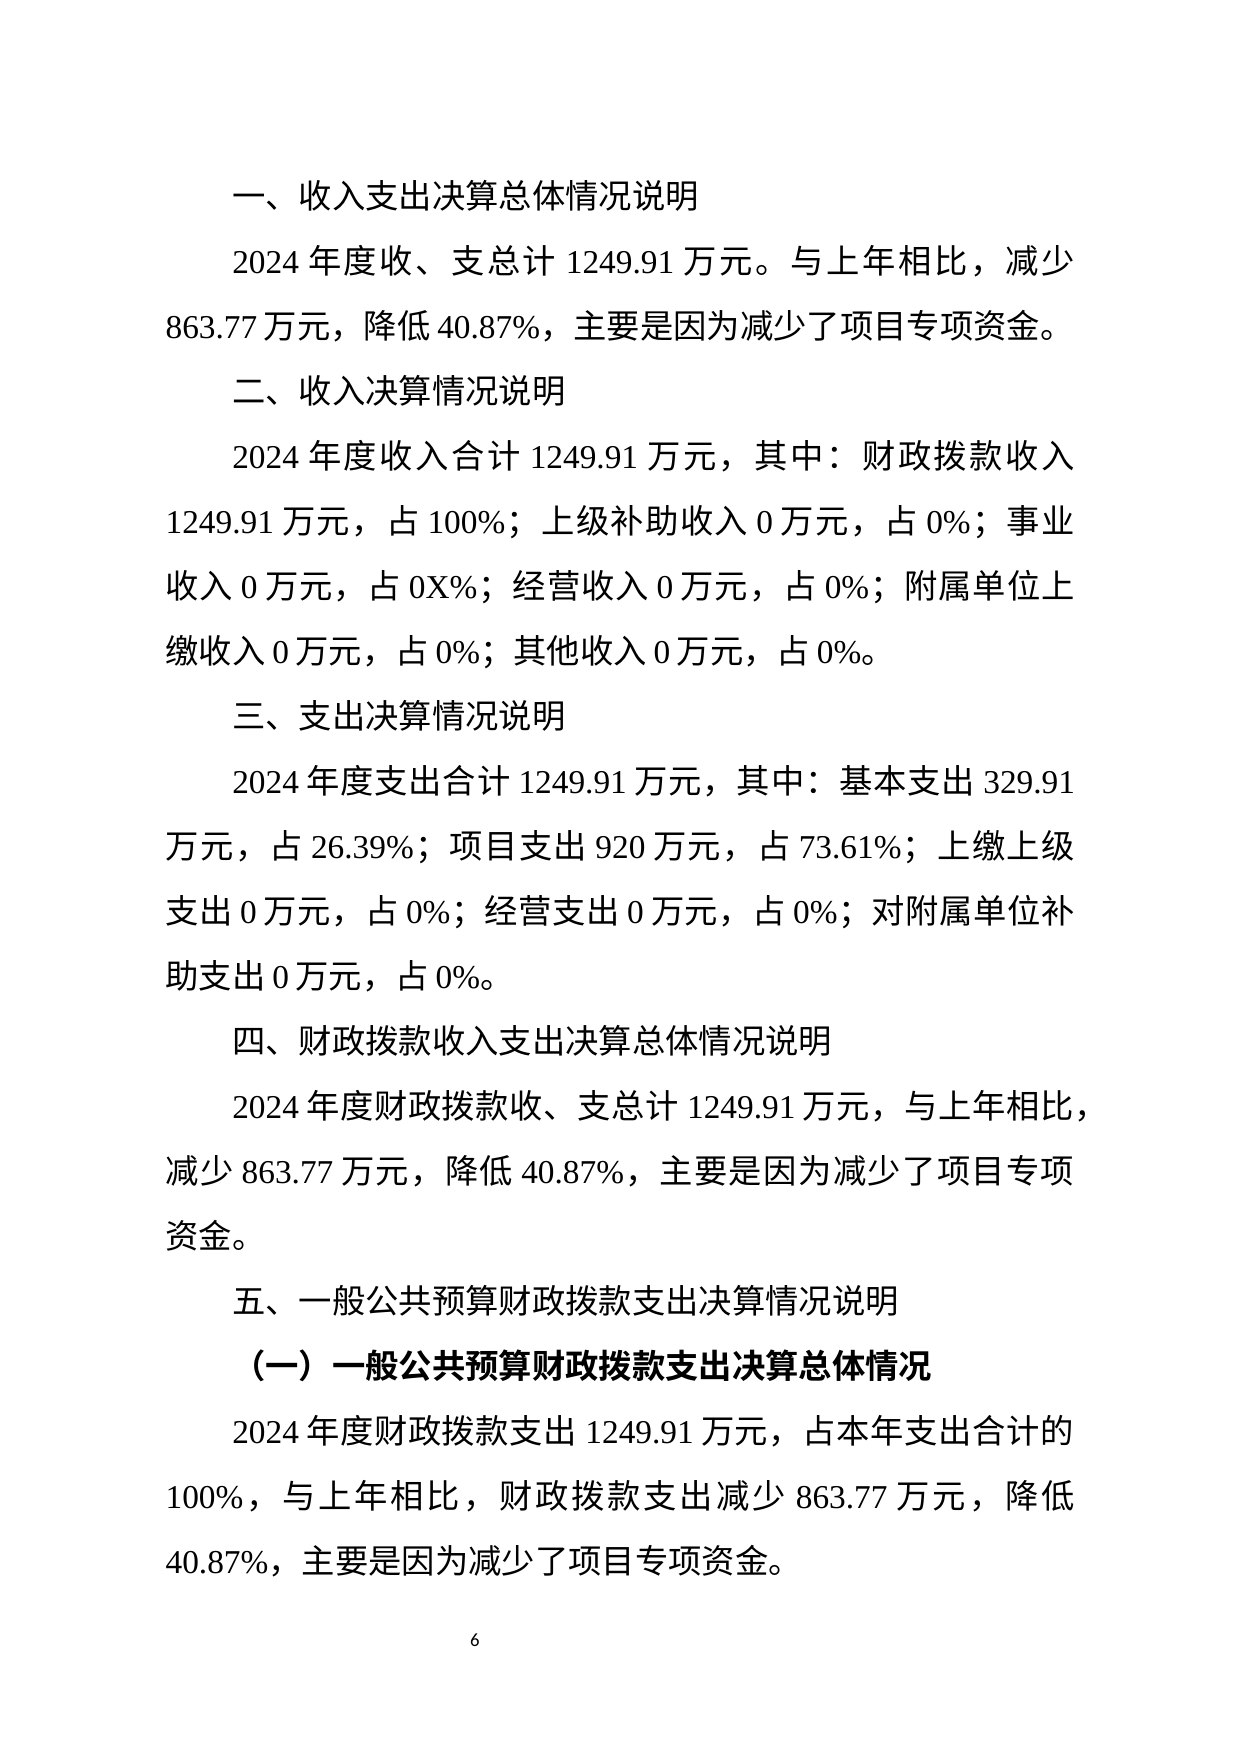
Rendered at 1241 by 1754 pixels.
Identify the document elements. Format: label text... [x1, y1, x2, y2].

text 四、财政拨款收入支出决算总体情况说明 [165, 1007, 1075, 1072]
text （一）一般公共预算财政拨款支出决算总体情况 [165, 1332, 1075, 1397]
text 2024年度收入合计1249.91万元，其中：财政拨款收入1249.91万元，占100%；上级补助收入0万元，占0%；事业收入0万元，占0X%；经营收入0万元，占0%；附属单位上缴收入0万元，占0%；其他收入0万元，占0%。 [165, 422, 1075, 682]
text 三、支出决算情况说明 [165, 682, 1075, 747]
text 2024年度财政拨款支出1249.91万元，占本年支出合计的100%，与上年相比，财政拨款支出减少863.77万元，降低40.87%，主要是因为减少了项目专项资金。 [165, 1397, 1075, 1592]
text 一、收入支出决算总体情况说明 [165, 162, 1075, 227]
text 2024年度收、支总计1249.91万元。与上年相比，减少863.77万元，降低40.87%，主要是因为减少了项目专项资金。 [165, 227, 1075, 357]
text 2024年度支出合计1249.91万元，其中：基本支出329.91万元，占26.39%；项目支出920万元，占73.61%；上缴上级支出0万元，占0%；经营支出0万元，占0%；对附属单位补助支出0万元，占0%。 [165, 747, 1075, 1007]
text 二、收入决算情况说明 [165, 357, 1075, 422]
text 五、一般公共预算财政拨款支出决算情况说明 [165, 1267, 1075, 1332]
text 2024年度财政拨款收、支总计1249.91万元，与上年相比，减少863.77万元，降低40.87%，主要是因为减少了项目专项资金。 [165, 1072, 1075, 1267]
